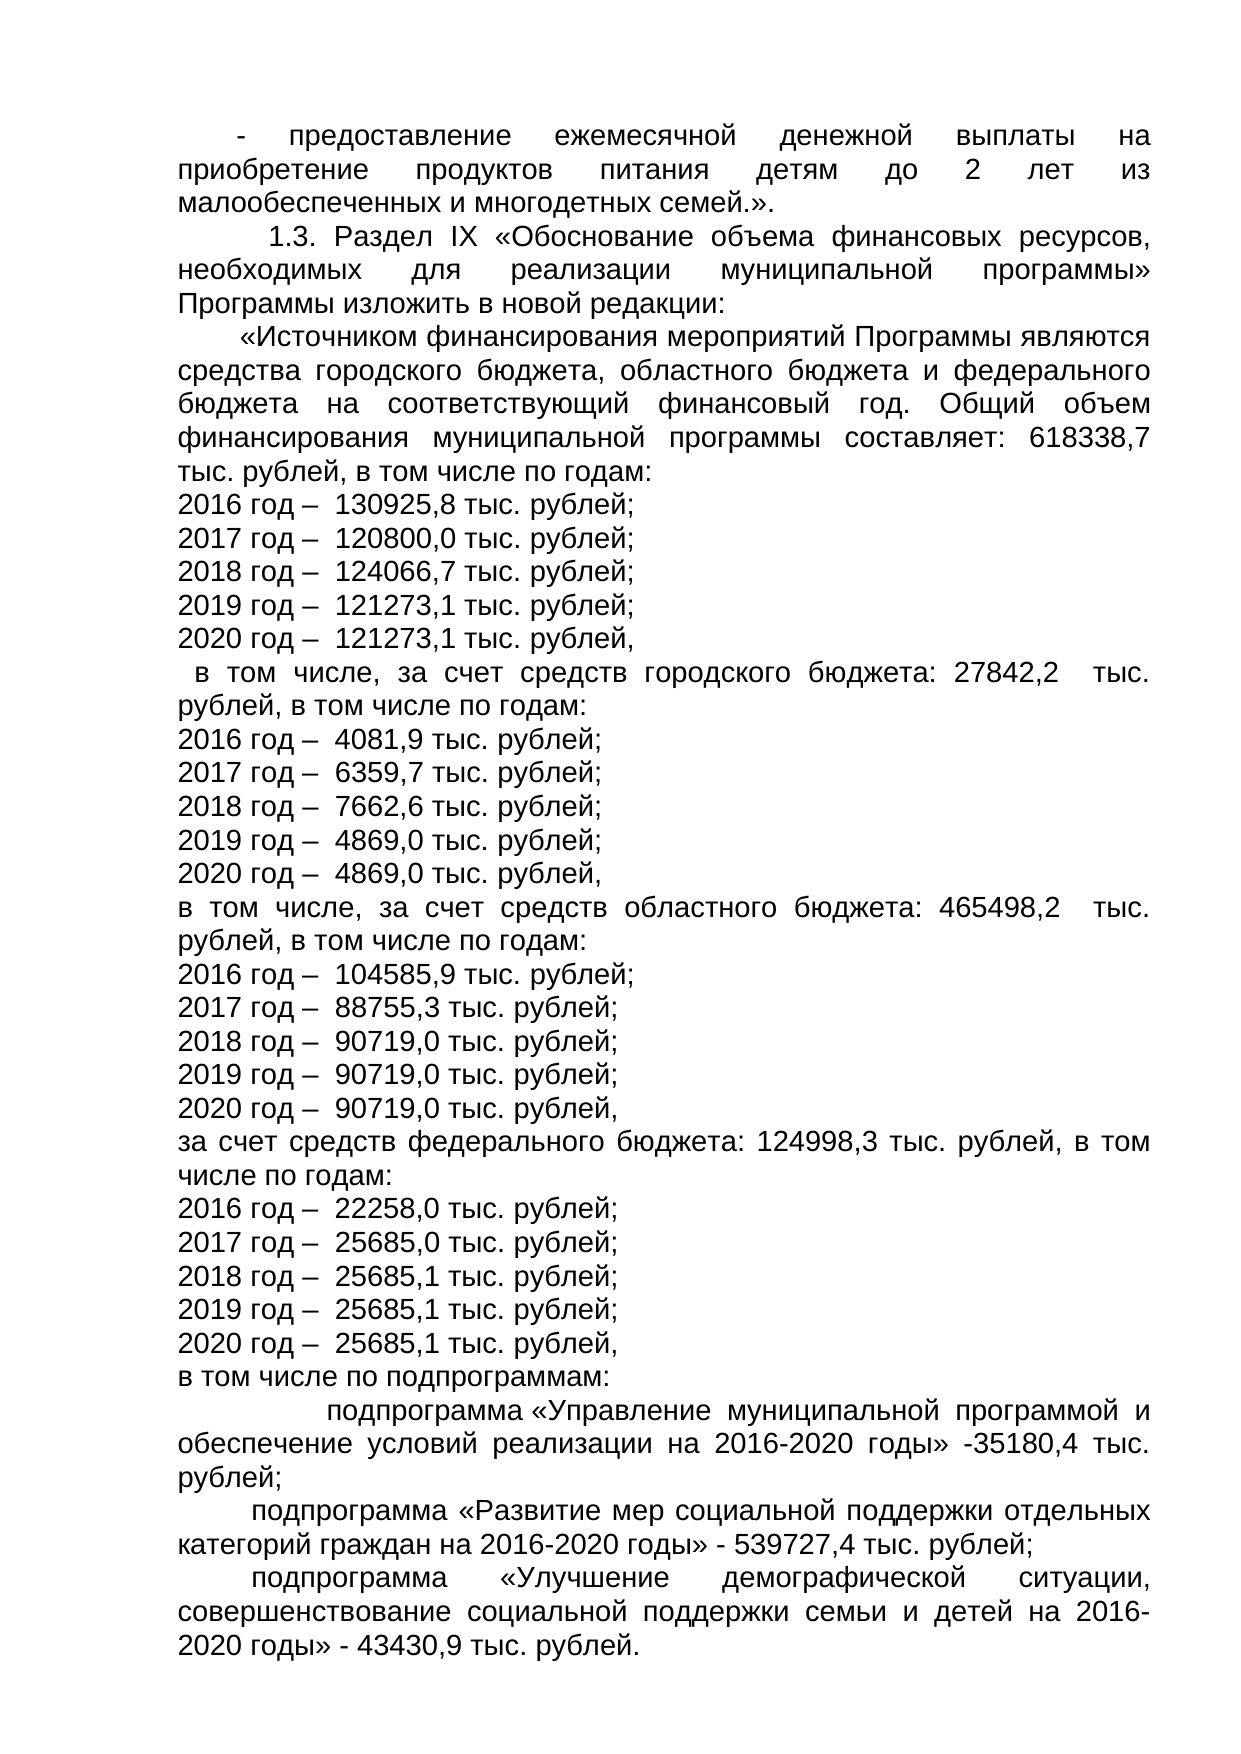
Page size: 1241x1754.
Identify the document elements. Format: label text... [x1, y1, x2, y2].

text в том числе по подпрограммам: [177, 1359, 1152, 1393]
text 2020 год – 25685,1 тыс. рублей, [177, 1326, 1152, 1359]
text 2017 год – 25685,0 тыс. рублей; [177, 1225, 1152, 1258]
text за счет средств федерального бюджета: 124998,3 тыс. рублей, в том числе по годам: [177, 1124, 1152, 1191]
text 2018 год – 25685,1 тыс. рублей; [177, 1258, 1152, 1292]
text «Источником финансирования мероприятий Программы являются средства городского бюджета, областного бюджета и федерального бюджета на соответствующий финансовый год. Общий объем финансирования муниципальной программы составляет: 618338,7 тыс. рублей, в том числе по годам: [177, 319, 1152, 487]
text подпрограмма «Развитие мер социальной поддержки отдельных категорий граждан на 2016-2020 годы» - 539727,4 тыс. рублей; [177, 1493, 1152, 1560]
text 2018 год – 7662,6 тыс. рублей; [177, 789, 1152, 822]
text 2020 год – 121273,1 тыс. рублей, [177, 621, 1152, 655]
text 2017 год – 88755,3 тыс. рублей; [177, 990, 1152, 1024]
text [177, 1560, 1152, 1661]
text 1.3. Раздел IX «Обоснование объема финансовых ресурсов, необходимых для реализации муниципальной программы» Программы изложить в новой редакции: [177, 219, 1152, 319]
text 2018 год – 124066,7 тыс. рублей; [177, 554, 1152, 588]
text 2019 год – 90719,0 тыс. рублей; [177, 1057, 1152, 1091]
text 2018 год – 90719,0 тыс. рублей; [177, 1024, 1152, 1057]
text в том числе, за счет средств областного бюджета: 465498,2 тыс. рублей, в том числе по годам: [177, 889, 1152, 957]
text 2020 год – 4869,0 тыс. рублей, [177, 856, 1152, 889]
text 2019 год – 4869,0 тыс. рублей; [177, 822, 1152, 856]
text 2017 год – 120800,0 тыс. рублей; [177, 521, 1152, 554]
text 2016 год – 4081,9 тыс. рублей; [177, 722, 1152, 755]
text 2016 год – 22258,0 тыс. рублей; [177, 1191, 1152, 1225]
text 2019 год – 121273,1 тыс. рублей; [177, 588, 1152, 621]
text подпрограмма «Управление муниципальной программой и обеспечение условий реализации на 2016-2020 годы» -35180,4 тыс. рублей; [177, 1393, 1152, 1493]
text 2020 год – 90719,0 тыс. рублей, [177, 1091, 1152, 1124]
text 2017 год – 6359,7 тыс. рублей; [177, 755, 1152, 789]
text - предоставление ежемесячной денежной выплаты на приобретение продуктов питания детям до 2 лет из малообеспеченных и многодетных семей.». [177, 118, 1152, 219]
text 2016 год – 104585,9 тыс. рублей; [177, 957, 1152, 990]
text в том числе, за счет средств городского бюджета: 27842,2 тыс. рублей, в том числе по годам: [177, 655, 1152, 722]
text 2016 год – 130925,8 тыс. рублей; [177, 487, 1152, 521]
text 2019 год – 25685,1 тыс. рублей; [177, 1292, 1152, 1326]
